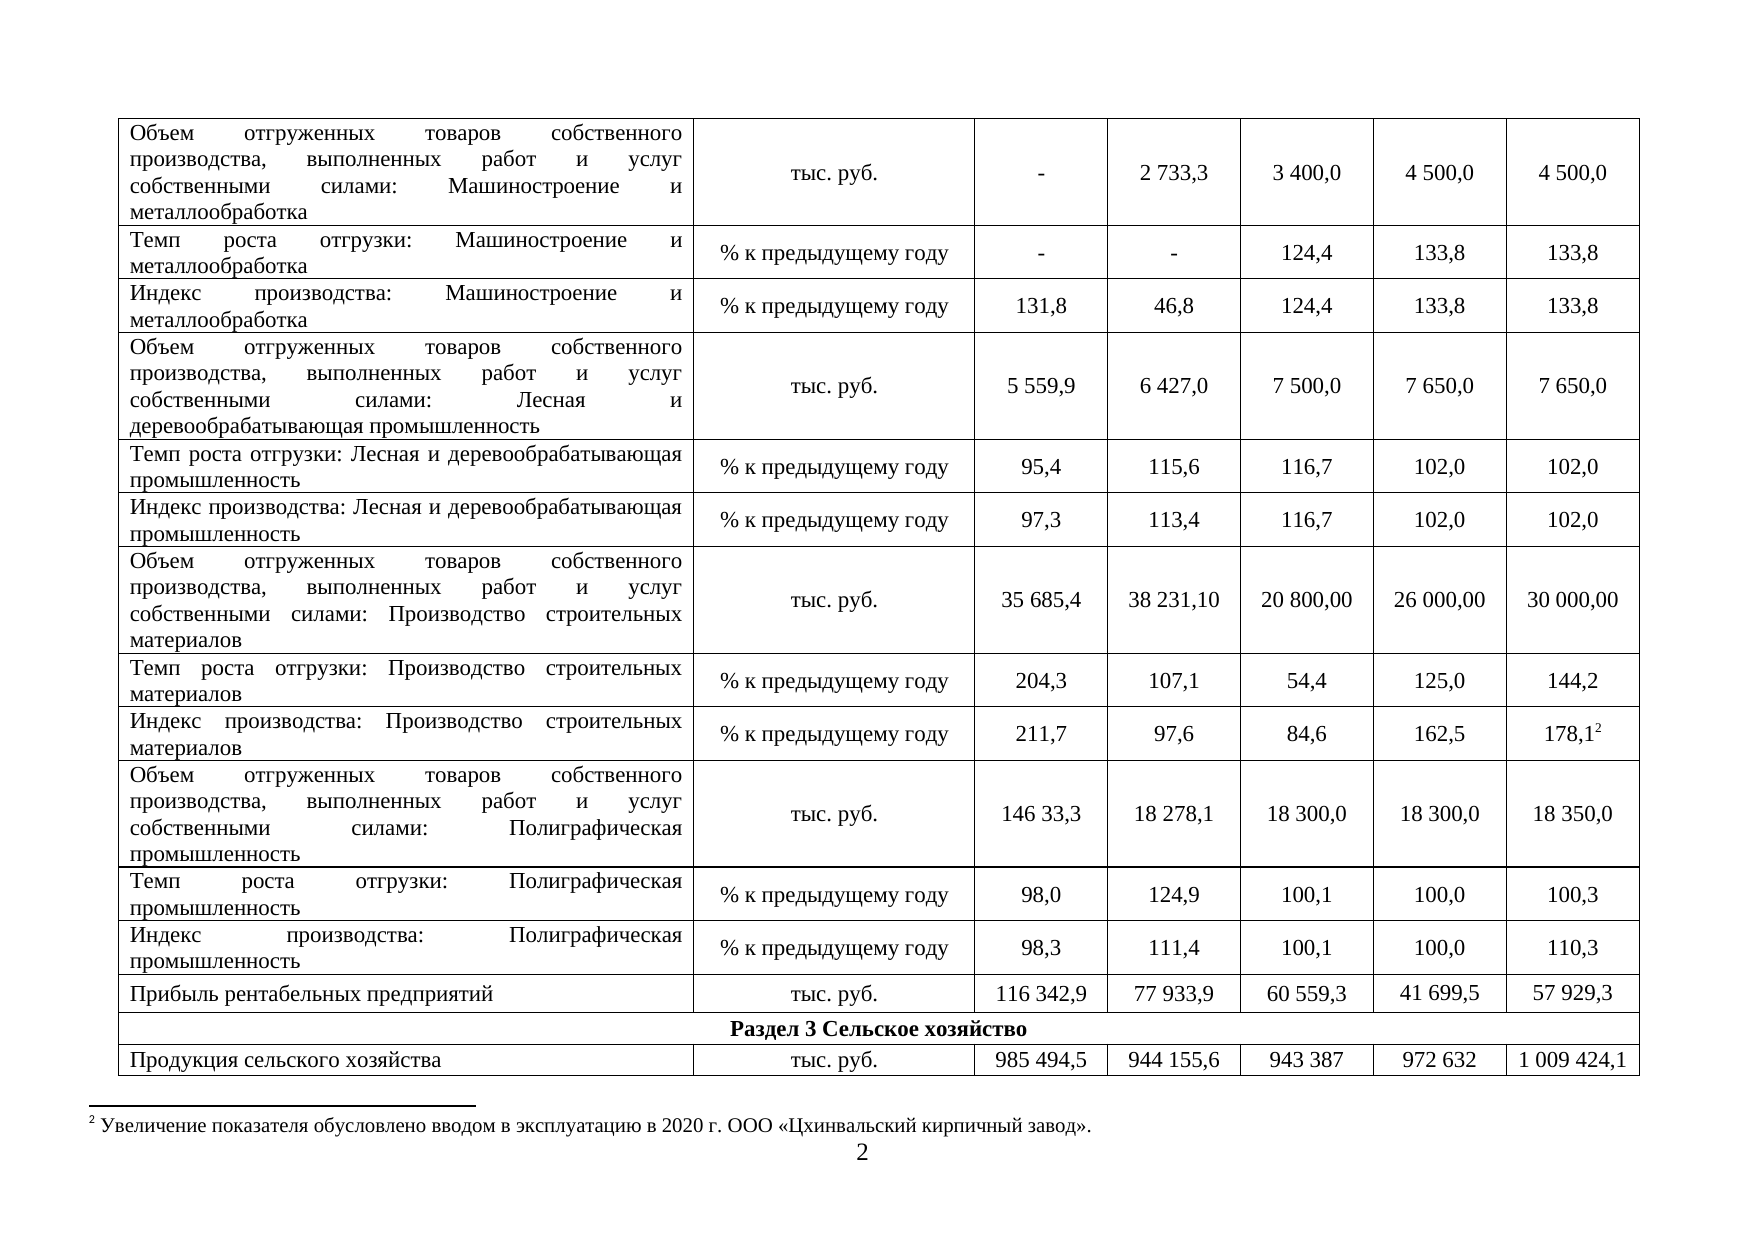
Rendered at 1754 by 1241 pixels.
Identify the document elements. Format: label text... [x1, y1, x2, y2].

table_cell 116,7 [1241, 440, 1373, 492]
table_cell 116,7 [1241, 493, 1373, 546]
table_cell тыс. руб. [694, 547, 974, 652]
table_cell Индекс производства: Производство строительных материалов [119, 707, 693, 760]
table_cell 133,8 [1374, 279, 1506, 332]
table_cell 98,3 [975, 921, 1107, 974]
table_cell Индекс производства: Машиностроение и металлообработка [119, 279, 693, 332]
table_cell 18 350,0 [1507, 761, 1639, 866]
table_cell Объем отгруженных товаров собственного производства, выполненных работ и услуг собственными силами: Полиграфическая промышленность [119, 761, 693, 866]
table_cell 116 342,9 [975, 975, 1107, 1012]
table_cell 111,4 [1108, 921, 1240, 974]
table_cell % к предыдущему году [694, 921, 974, 974]
table_cell % к предыдущему году [694, 279, 974, 332]
table_cell 144,2 [1507, 654, 1639, 706]
table_cell 102,0 [1374, 440, 1506, 492]
table_cell 5 559,9 [975, 333, 1107, 438]
table_cell 146 33,3 [975, 761, 1107, 866]
table_cell 97,3 [975, 493, 1107, 546]
table_cell тыс. руб. [694, 975, 974, 1012]
table_cell Индекс производства: Лесная и деревообрабатывающая промышленность [119, 493, 693, 546]
table_cell - [1108, 226, 1240, 278]
table_cell 115,6 [1108, 440, 1240, 492]
table_cell % к предыдущему году [694, 654, 974, 706]
table_cell 107,1 [1108, 654, 1240, 706]
table_cell % к предыдущему году [694, 493, 974, 546]
table_cell 204,3 [975, 654, 1107, 706]
table_cell - [975, 226, 1107, 278]
table_cell 944 155,6 [1108, 1045, 1240, 1075]
table_cell 4 500,0 [1507, 119, 1639, 224]
table_cell % к предыдущему году [694, 707, 974, 760]
table_cell 124,4 [1241, 226, 1373, 278]
table_cell Темп роста отгрузки: Лесная и деревообрабатывающая промышленность [119, 440, 693, 492]
table_cell 110,3 [1507, 921, 1639, 974]
table_cell % к предыдущему году [694, 226, 974, 278]
table_cell - [975, 119, 1107, 224]
table_cell Объем отгруженных товаров собственного производства, выполненных работ и услуг собственными силами: Машиностроение и металлообработка [119, 119, 693, 224]
table_cell 972 632 [1374, 1045, 1506, 1075]
table_cell 84,6 [1241, 707, 1373, 760]
table_cell Темп роста отгрузки: Полиграфическая промышленность [119, 868, 693, 920]
table_cell 30 000,00 [1507, 547, 1639, 652]
table_cell 2 733,3 [1108, 119, 1240, 224]
table_cell 102,0 [1507, 493, 1639, 546]
table_cell 211,7 [975, 707, 1107, 760]
table_cell 113,4 [1108, 493, 1240, 546]
table_cell Продукция сельского хозяйства [119, 1045, 693, 1075]
table_cell 178,1 [1507, 707, 1639, 760]
table_cell 102,0 [1507, 440, 1639, 492]
table_cell 4 500,0 [1374, 119, 1506, 224]
table_cell 3 400,0 [1241, 119, 1373, 224]
table_cell 943 387 [1241, 1045, 1373, 1075]
table_cell 7 500,0 [1241, 333, 1373, 438]
table_cell 124,9 [1108, 868, 1240, 920]
table_cell 100,1 [1241, 921, 1373, 974]
table_cell Раздел 3 Сельское хозяйство [119, 1013, 1639, 1043]
table_cell тыс. руб. [694, 333, 974, 438]
table_cell 97,6 [1108, 707, 1240, 760]
table_cell 1 009 424,1 [1507, 1045, 1639, 1075]
table_cell Объем отгруженных товаров собственного производства, выполненных работ и услуг собственными силами: Лесная и деревообрабатывающая промышленность [119, 333, 693, 438]
table_cell 124,4 [1241, 279, 1373, 332]
table_cell Темп роста отгрузки: Производство строительных материалов [119, 654, 693, 706]
table_cell 133,8 [1507, 279, 1639, 332]
table_cell 35 685,4 [975, 547, 1107, 652]
table_cell Прибыль рентабельных предприятий [119, 975, 693, 1012]
table_cell Темп роста отгрузки: Машиностроение и металлообработка [119, 226, 693, 278]
table_cell 41 699,5 [1374, 975, 1506, 1012]
table_cell 102,0 [1374, 493, 1506, 546]
table_cell 131,8 [975, 279, 1107, 332]
table_cell Объем отгруженных товаров собственного производства, выполненных работ и услуг собственными силами: Производство строительных материалов [119, 547, 693, 652]
table_cell 6 427,0 [1108, 333, 1240, 438]
table_cell 18 300,0 [1241, 761, 1373, 866]
table_cell 54,4 [1241, 654, 1373, 706]
table_cell 162,5 [1374, 707, 1506, 760]
table_cell Индекс производства: Полиграфическая промышленность [119, 921, 693, 974]
table_cell 133,8 [1374, 226, 1506, 278]
table_cell 100,0 [1374, 921, 1506, 974]
table_cell 100,0 [1374, 868, 1506, 920]
table_cell 77 933,9 [1108, 975, 1240, 1012]
table_cell тыс. руб. [694, 761, 974, 866]
table_cell 7 650,0 [1374, 333, 1506, 438]
table_cell % к предыдущему году [694, 868, 974, 920]
table_cell 26 000,00 [1374, 547, 1506, 652]
table_cell 57 929,3 [1507, 975, 1639, 1012]
table_cell 7 650,0 [1507, 333, 1639, 438]
table_cell 20 800,00 [1241, 547, 1373, 652]
table_cell тыс. руб. [694, 119, 974, 224]
table_cell 60 559,3 [1241, 975, 1373, 1012]
table_cell тыс. руб. [694, 1045, 974, 1075]
table_cell % к предыдущему году [694, 440, 974, 492]
table_cell 38 231,10 [1108, 547, 1240, 652]
table_cell 100,3 [1507, 868, 1639, 920]
table_cell 46,8 [1108, 279, 1240, 332]
table_cell 95,4 [975, 440, 1107, 492]
table_cell 18 300,0 [1374, 761, 1506, 866]
table_cell 100,1 [1241, 868, 1373, 920]
table_cell 18 278,1 [1108, 761, 1240, 866]
table_cell 133,8 [1507, 226, 1639, 278]
table_cell 985 494,5 [975, 1045, 1107, 1075]
table_cell 98,0 [975, 868, 1107, 920]
table_cell 125,0 [1374, 654, 1506, 706]
